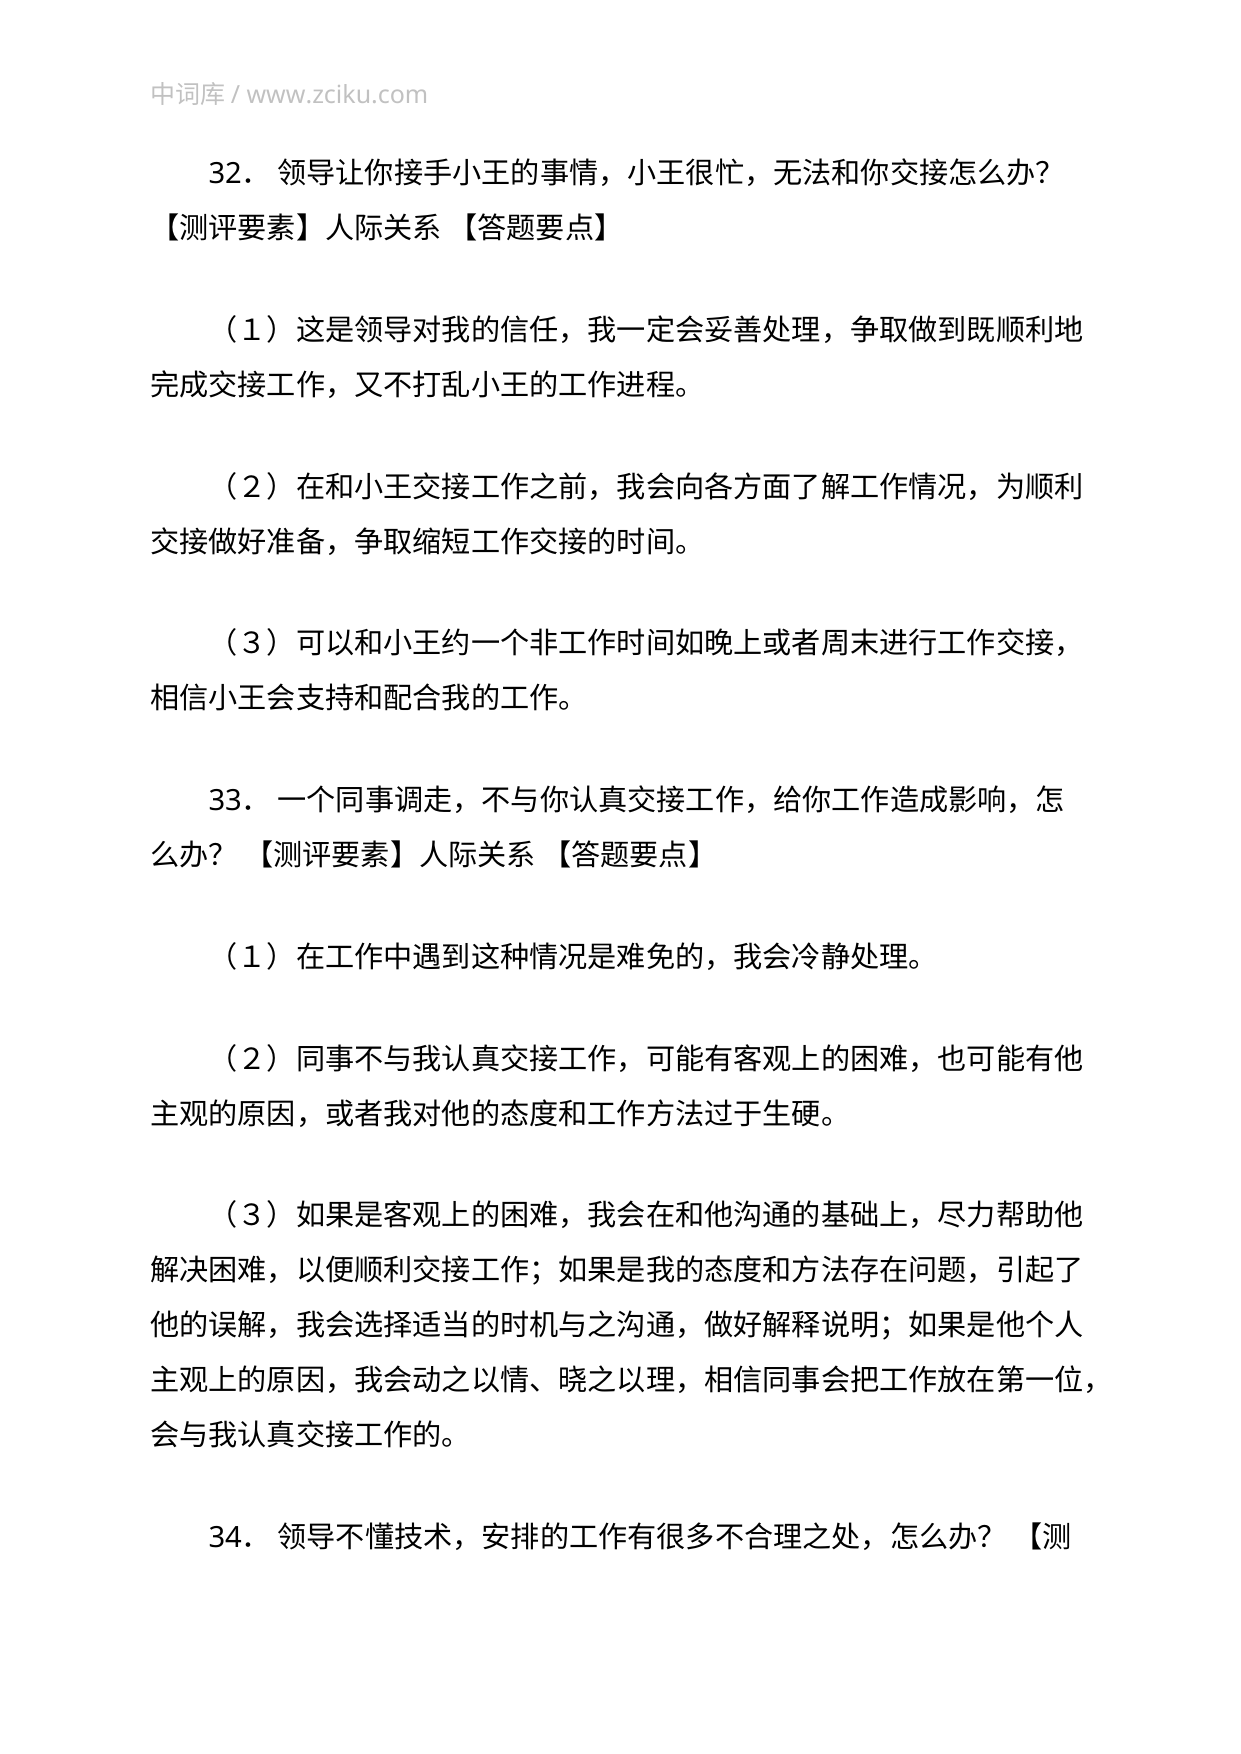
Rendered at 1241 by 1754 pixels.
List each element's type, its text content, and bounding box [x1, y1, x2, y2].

text （１）在工作中遇到这种情况是难免的，我会冷静处理。 [150, 933, 1090, 976]
text （２）在和小王交接工作之前，我会向各方面了解工作情况，为顺利交接做好准备，争取缩短工作交接的时间。 [150, 463, 1090, 561]
text （３）如果是客观上的困难，我会在和他沟通的基础上，尽力帮助他解决困难，以便顺利交接工作；如果是我的态度和方法存在问题，引起了他的误解，我会选择适当的时机与之沟通，做好解释说明；如果是他个人主观上的原因，我会动之以情、晓之以理，相信同事会把工作放在第一位，会与我认真交接工作的。 [150, 1192, 1090, 1454]
text 33． 一个同事调走，不与你认真交接工作，给你工作造成影响，怎么办？ 【测评要素】人际关系 【答题要点】 [150, 777, 1090, 874]
text 32． 领导让你接手小王的事情，小王很忙，无法和你交接怎么办？ 【测评要素】人际关系 【答题要点】 [150, 150, 1090, 247]
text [150, 1513, 1090, 1556]
text （１）这是领导对我的信任，我一定会妥善处理，争取做到既顺利地完成交接工作，又不打乱小王的工作进程。 [150, 307, 1090, 404]
text （２）同事不与我认真交接工作，可能有客观上的困难，也可能有他主观的原因，或者我对他的态度和工作方法过于生硬。 [150, 1035, 1090, 1132]
text （３）可以和小王约一个非工作时间如晚上或者周末进行工作交接，相信小王会支持和配合我的工作。 [150, 620, 1090, 717]
